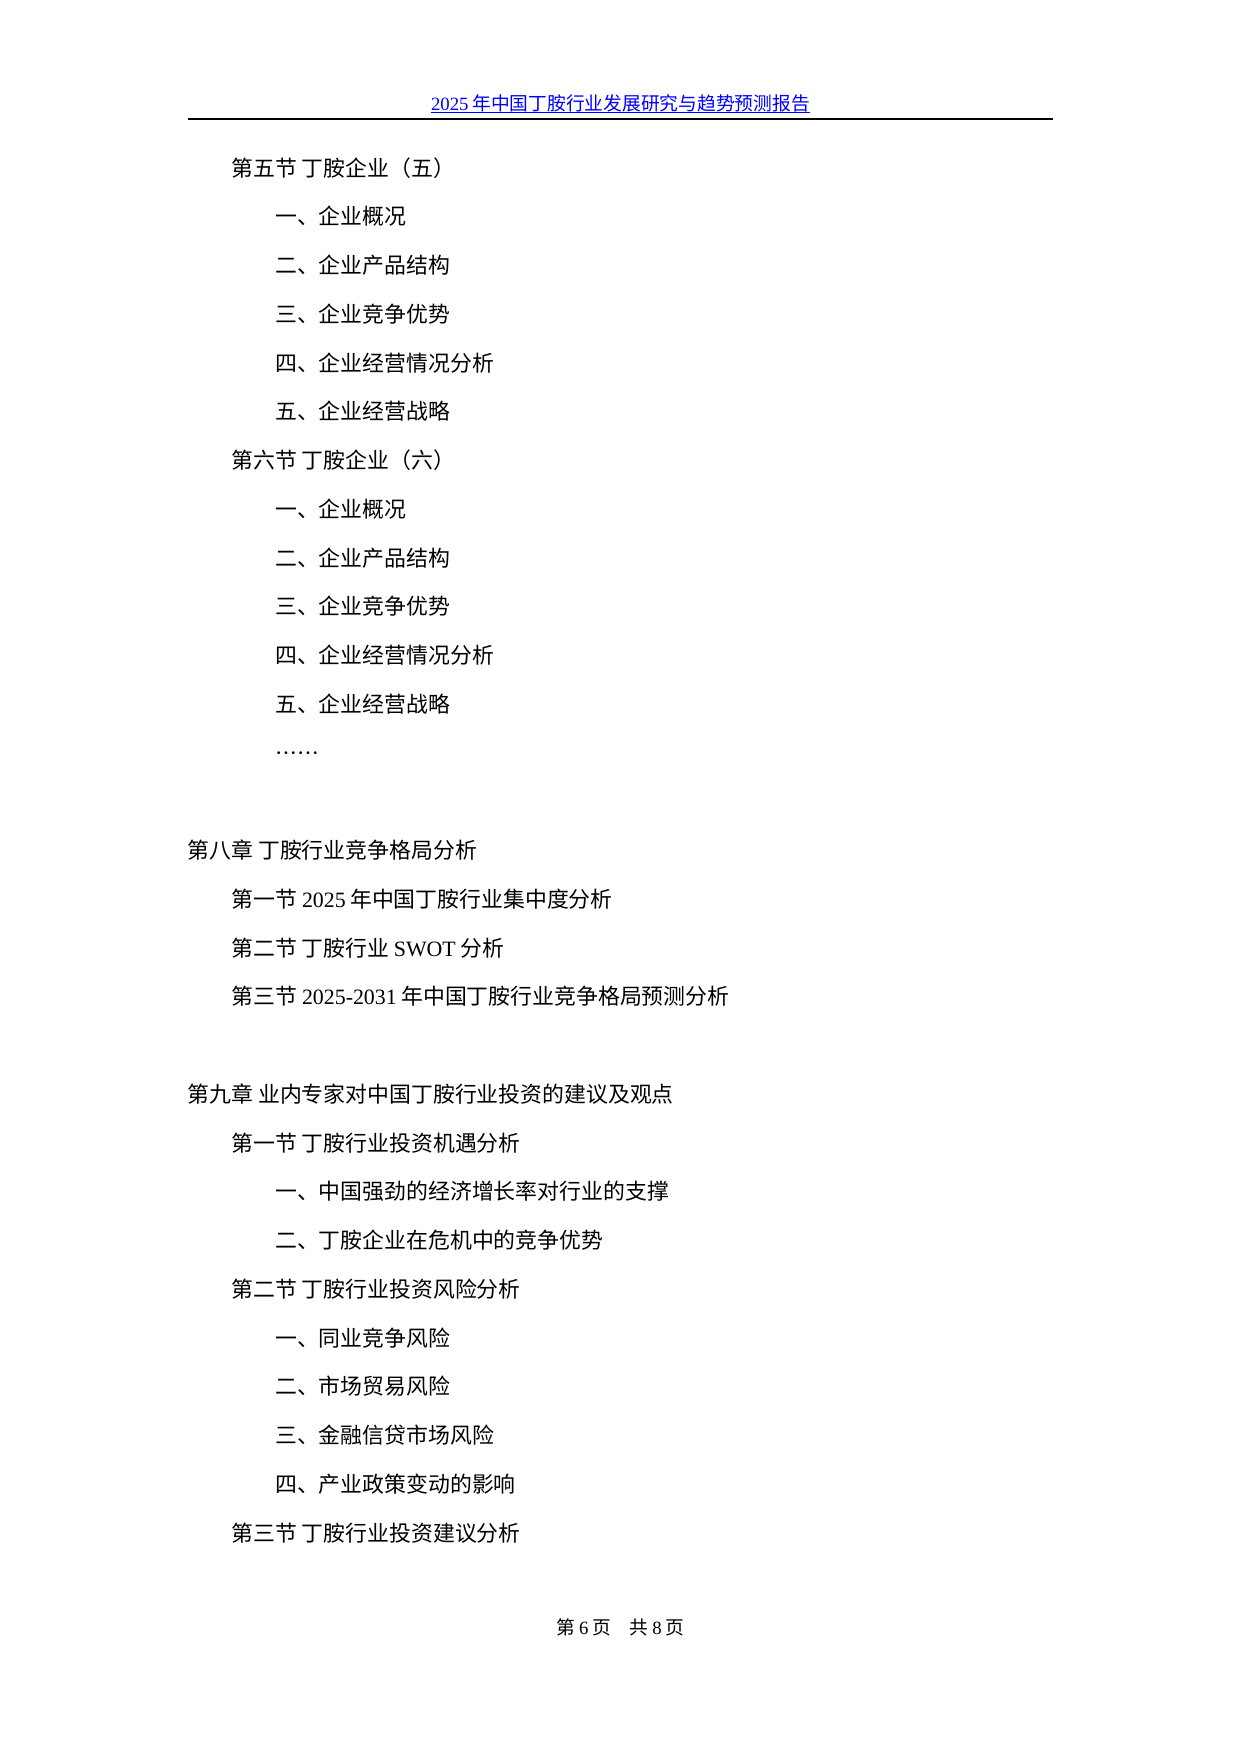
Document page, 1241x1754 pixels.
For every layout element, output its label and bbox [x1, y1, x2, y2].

text [187, 150, 1053, 1548]
